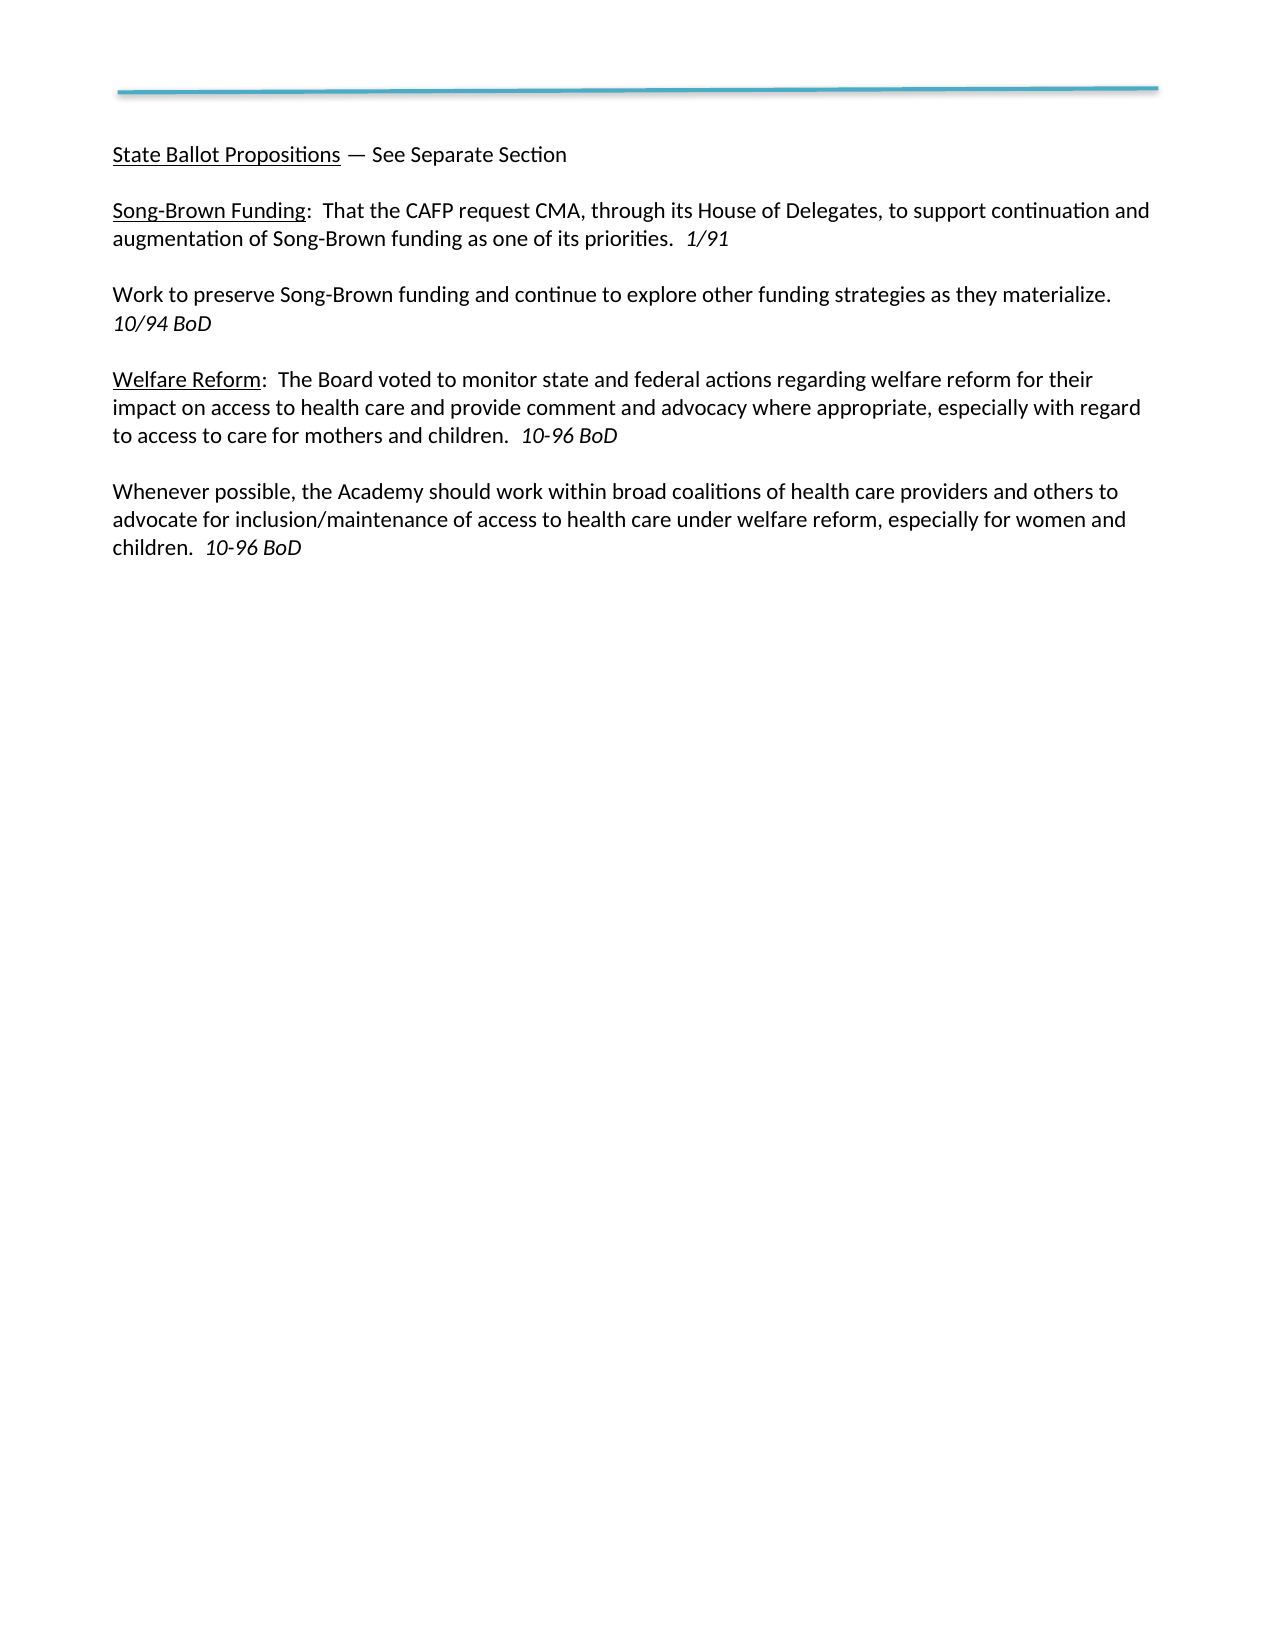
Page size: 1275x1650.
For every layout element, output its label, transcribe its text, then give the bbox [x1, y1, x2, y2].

text Song-Brown Funding: That the CAFP request CMA, through its House of Delegates, to support continuation and augmentation of Song-Brown funding as one of its priorities. 1/91 [112, 197, 1162, 253]
text State Ballot Propositions — See Separate Section [112, 141, 1162, 168]
text Whenever possible, the Academy should work within broad coalitions of health care providers and others to advocate for inclusion/maintenance of access to health care under welfare reform, especially for women and children. 10-96 BoD [112, 477, 1162, 561]
text Work to preserve Song-Brown funding and continue to explore other funding strategies as they materialize. 10/94 BoD [112, 281, 1162, 337]
text Welfare Reform: The Board voted to monitor state and federal actions regarding welfare reform for their impact on access to health care and provide comment and advocacy where appropriate, especially with regard to access to care for mothers and children. 10-96 BoD [112, 365, 1162, 449]
